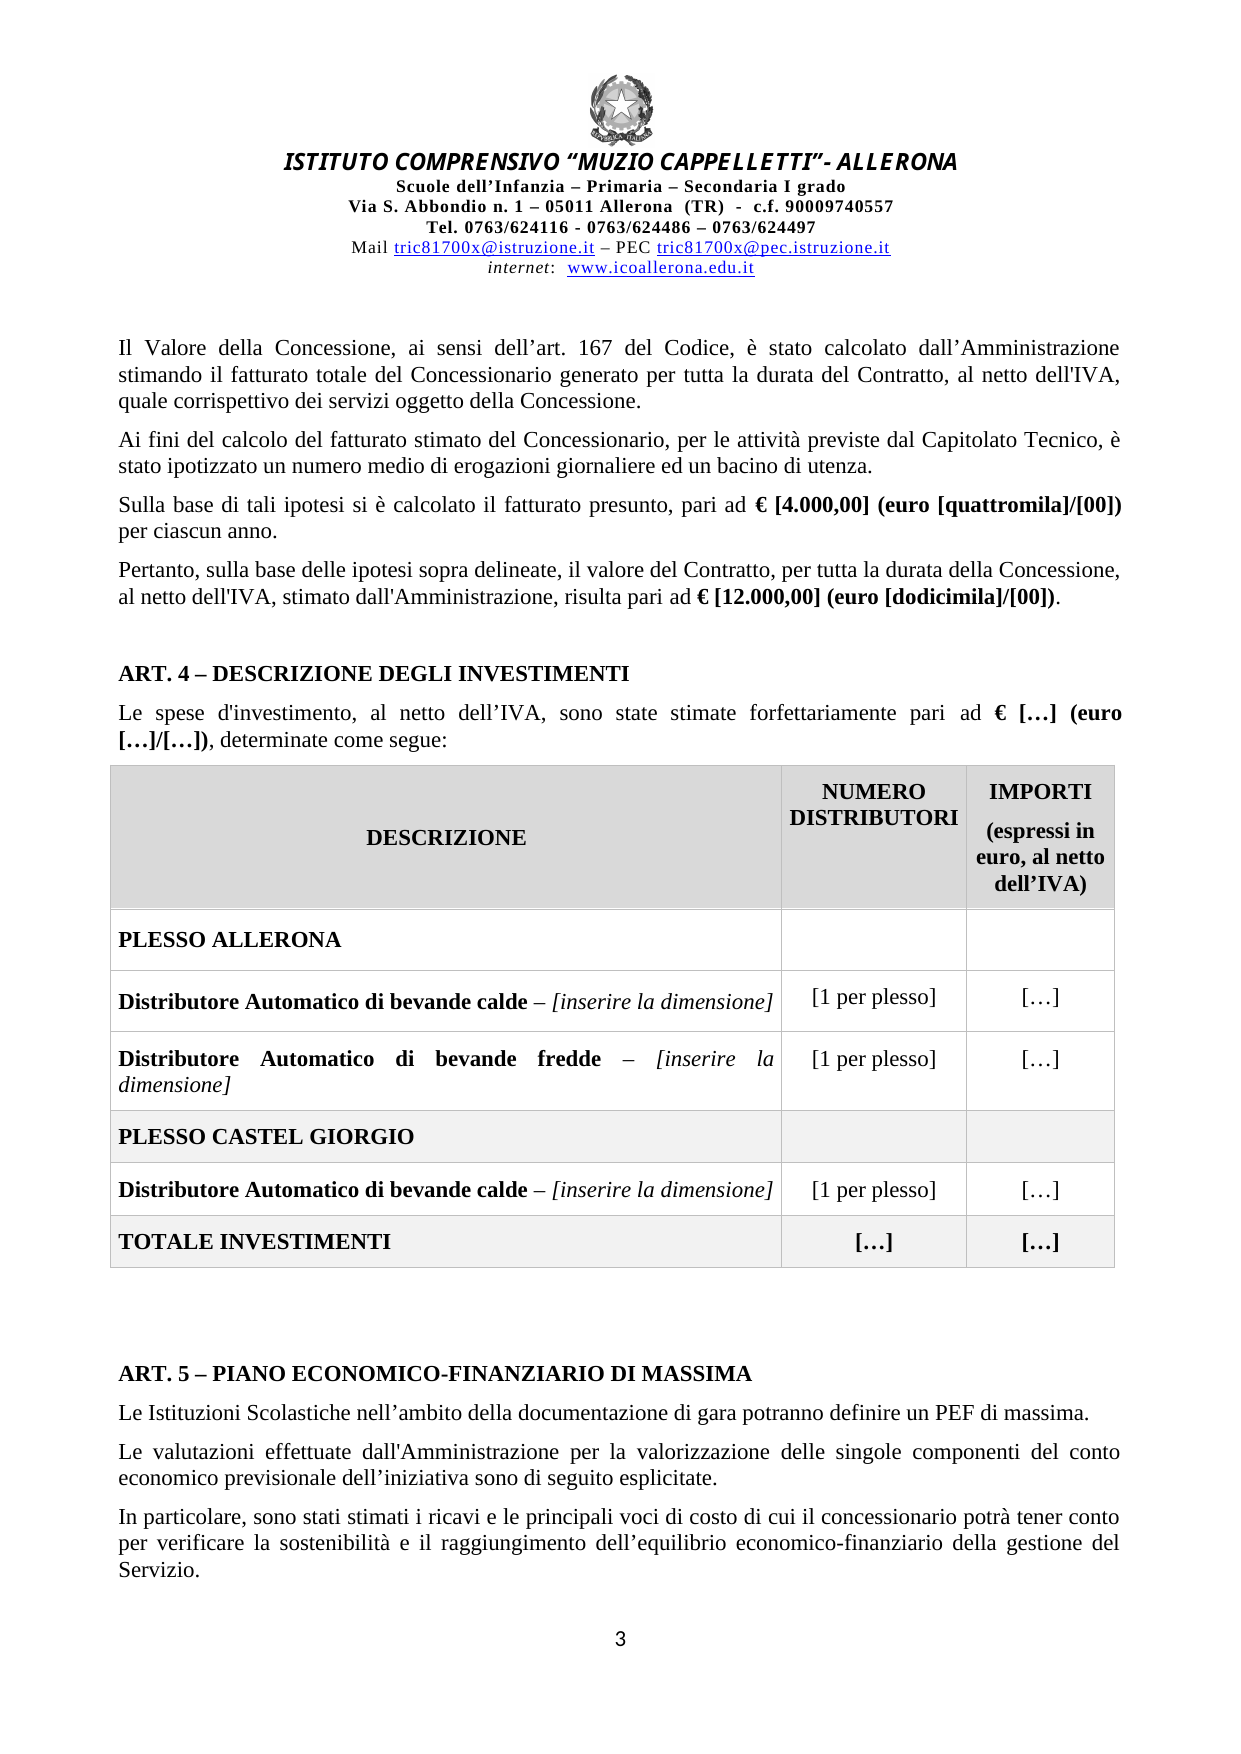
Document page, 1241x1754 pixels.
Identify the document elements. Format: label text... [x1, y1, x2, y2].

text Le valutazioni effettuate dall'Amministrazione per la valorizzazione delle singole componenti del conto economico previsionale dell’iniziativa sono di seguito esplicitate. [118, 1438, 1122, 1490]
table_cell […] [967, 1163, 1114, 1214]
table_header NUMERO DISTRIBUTORI [782, 766, 966, 908]
text Pertanto, sulla base delle ipotesi sopra delineate, il valore del Contratto, per tutta la durata della Concessione, al netto dell'IVA, stimato dall'Amministrazione, risulta pari ad € [12.000,00] (euro [dodicimila]/[00]). [118, 556, 1122, 609]
table_cell [1 per plesso] [782, 1032, 966, 1110]
table_cell [782, 910, 966, 970]
table_cell […] [967, 971, 1114, 1031]
table_cell […] [967, 1032, 1114, 1110]
table_cell PLESSO CASTEL GIORGIO [111, 1111, 781, 1162]
text Sulla base di tali ipotesi si è calcolato il fatturato presunto, pari ad € [4.000,00] (euro [quattromila]/[00]) per ciascun anno. [118, 491, 1122, 544]
table_cell TOTALE INVESTIMENTI [111, 1216, 781, 1267]
table_cell [782, 1111, 966, 1162]
table_cell [967, 910, 1114, 970]
table_cell […] [967, 1216, 1114, 1267]
table_cell [1 per plesso] [782, 1163, 966, 1214]
table_cell Distributore Automatico di bevande fredde – [inserire la dimensione] [111, 1032, 781, 1110]
table_cell [1 per plesso] [782, 971, 966, 1031]
text Le Istituzioni Scolastiche nell’ambito della documentazione di gara potranno definire un PEF di massima. [118, 1399, 1122, 1425]
text Ai fini del calcolo del fatturato stimato del Concessionario, per le attività previste dal Capitolato Tecnico, è stato ipotizzato un numero medio di erogazioni giornaliere ed un bacino di utenza. [118, 426, 1122, 479]
subtitle ART. 4 – DESCRIZIONE DEGLI INVESTIMENTI [118, 661, 1122, 687]
table_header IMPORTI (espressi in euro, al netto dell’IVA) [967, 766, 1114, 908]
subtitle ART. 5 – PIANO ECONOMICO-FINANZIARIO DI MASSIMA [118, 1360, 1122, 1386]
table_cell […] [782, 1216, 966, 1267]
text In particolare, sono stati stimati i ricavi e le principali voci di costo di cui il concessionario potrà tener conto per verificare la sostenibilità e il raggiungimento dell’equilibrio economico-finanziario della gestione del Servizio. [118, 1503, 1122, 1582]
table_header DESCRIZIONE [111, 766, 781, 908]
table_cell PLESSO ALLERONA [111, 910, 781, 970]
table_cell Distributore Automatico di bevande calde – [inserire la dimensione] [111, 971, 781, 1031]
table_cell Distributore Automatico di bevande calde – [inserire la dimensione] [111, 1163, 781, 1214]
table_cell [967, 1111, 1114, 1162]
text Le spese d'investimento, al netto dell’IVA, sono state stimate forfettariamente pari ad € […] (euro […]/[…]), determinate come segue: [118, 699, 1122, 752]
text Il Valore della Concessione, ai sensi dell’art. 167 del Codice, è stato calcolato dall’Amministrazione stimando il fatturato totale del Concessionario generato per tutta la durata del Contratto, al netto dell'IVA, quale corrispettivo dei servizi oggetto della Concessione. [118, 334, 1122, 413]
